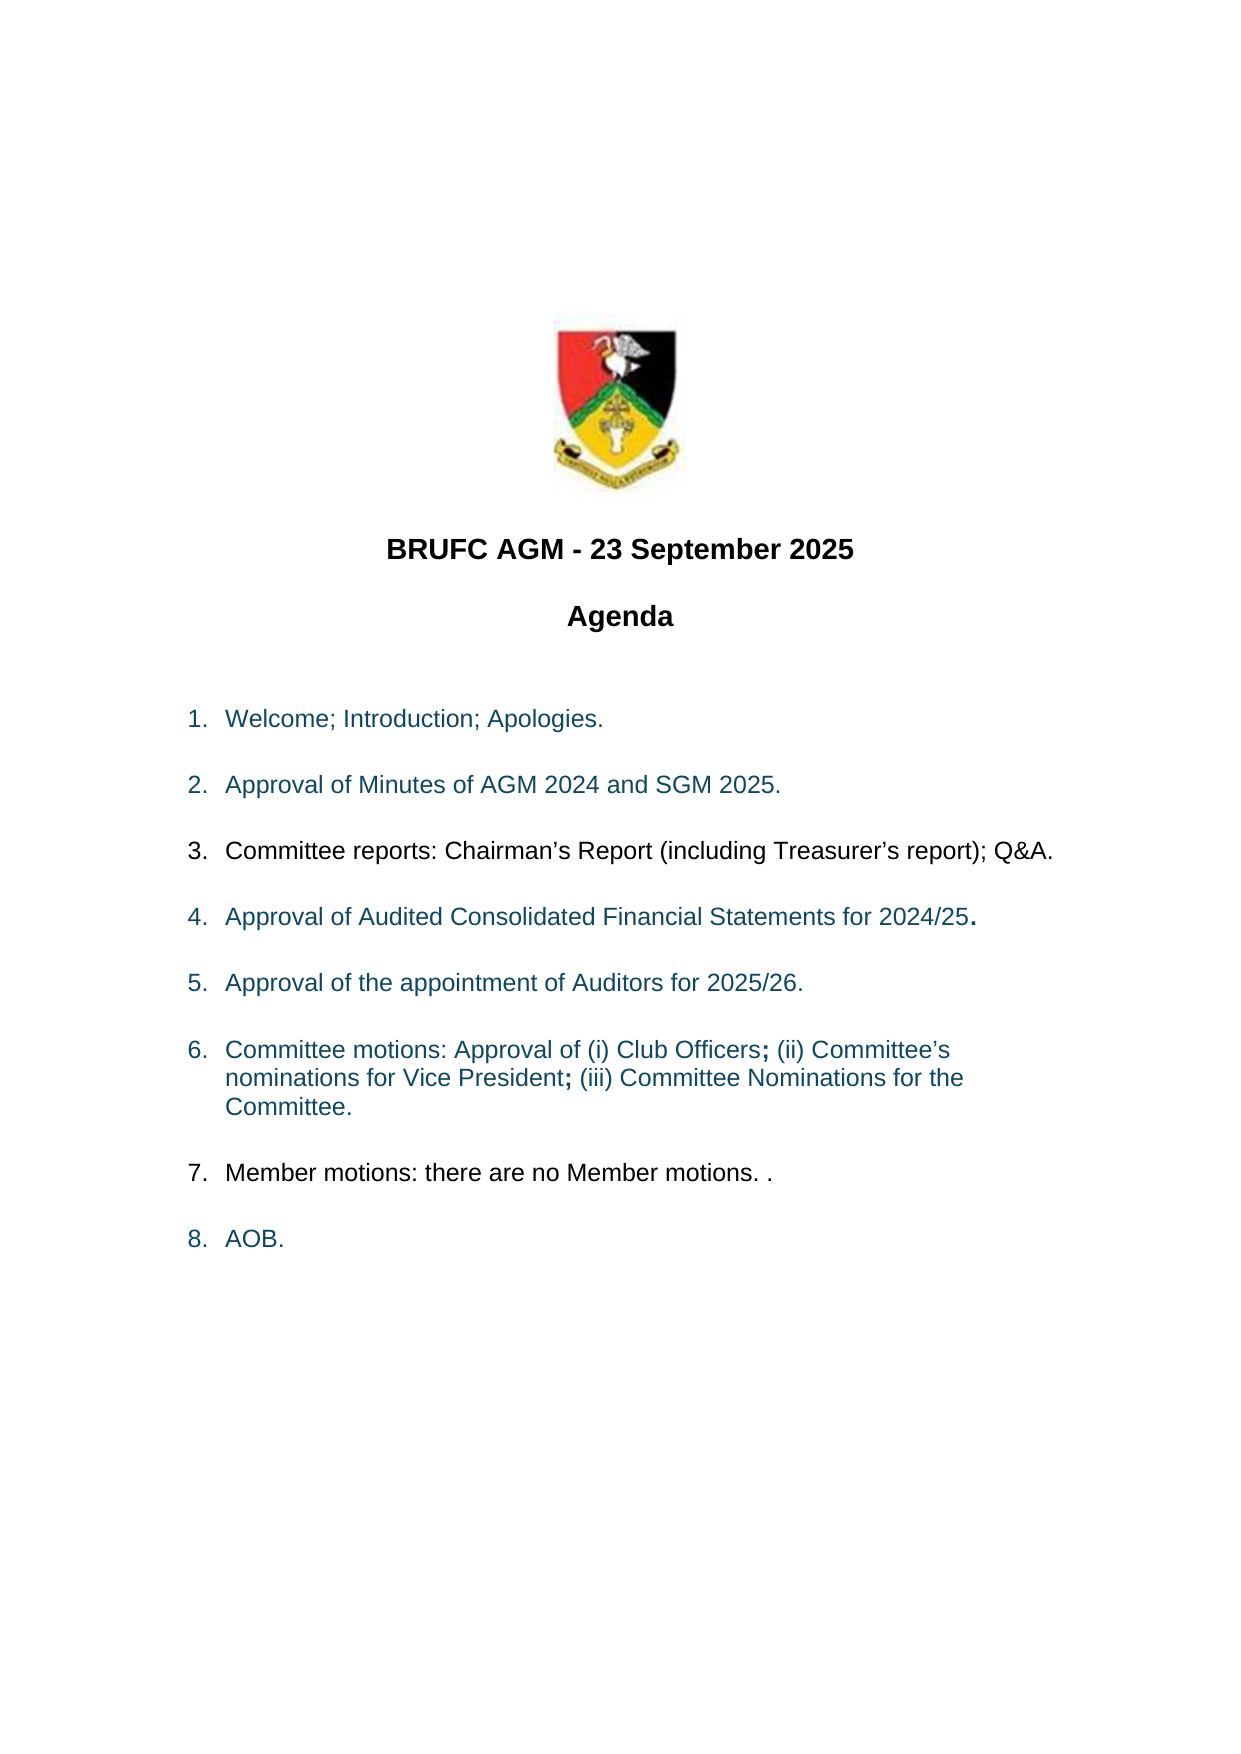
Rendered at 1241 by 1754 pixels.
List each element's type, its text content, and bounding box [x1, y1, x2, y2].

subtitle Approval of the appointment of Auditors for 2025/26. [187, 968, 1090, 997]
list Committee reports: Chairman’s Report (including Treasurer’s report); Q&A. [187, 836, 1090, 865]
subtitle Welcome; Introduction; Apologies. [187, 704, 1090, 733]
text BRUFC AGM - 23 September 2025 [150, 532, 1090, 566]
text Agenda [150, 599, 1090, 633]
subtitle Approval of Audited Consolidated Financial Statements for 2024/25. [187, 902, 1090, 931]
list Member motions: there are no Member motions. . [187, 1158, 1090, 1187]
subtitle AOB. [187, 1224, 1090, 1253]
subtitle Approval of Minutes of AGM 2024 and SGM 2025. [187, 770, 1090, 799]
subtitle Committee motions: Approval of (i) Club Officers; (ii) Committee’s nominations for Vice President; (iii) Committee Nominations for the Committee. [187, 1035, 1090, 1121]
picture [553, 313, 687, 499]
